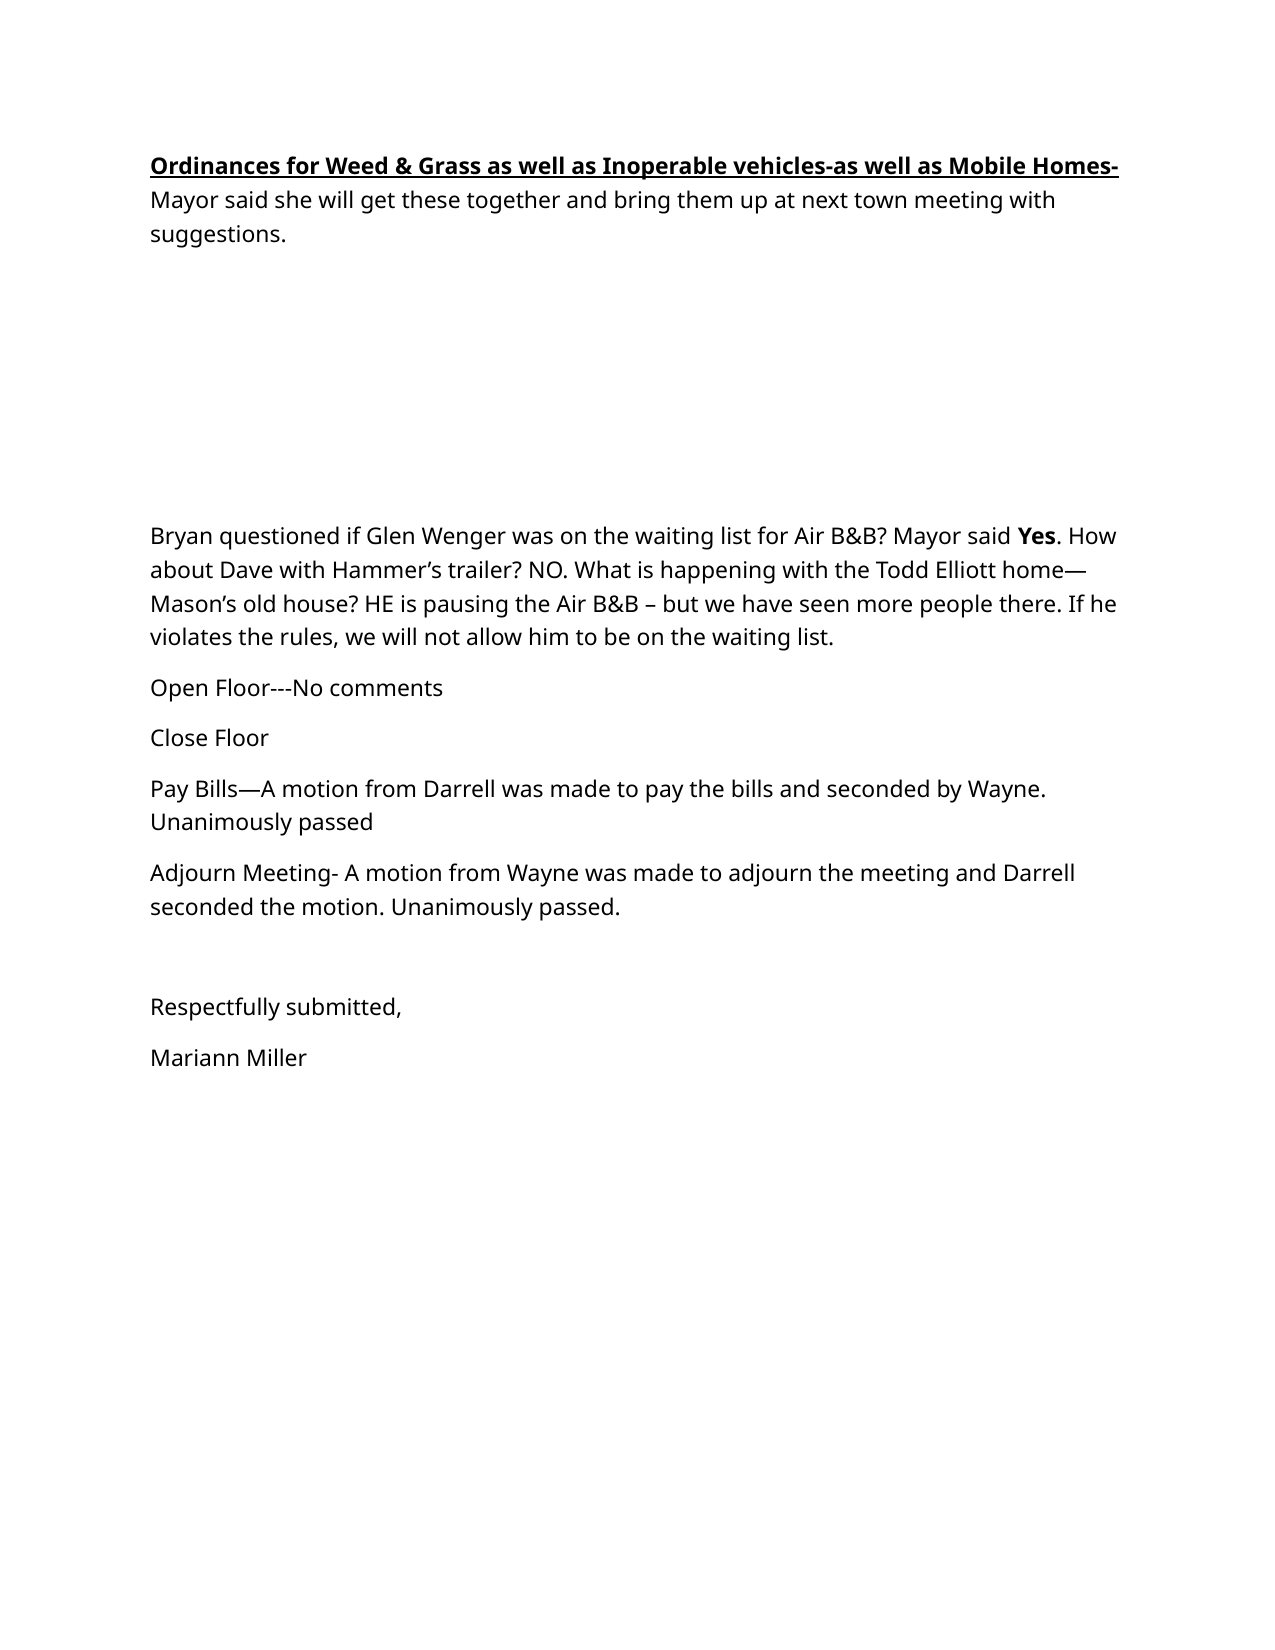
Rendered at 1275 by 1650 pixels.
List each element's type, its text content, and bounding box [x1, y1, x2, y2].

text Pay Bills—A motion from Darrell was made to pay the bills and seconded by Wayne. Unanimously passed [150, 772, 1125, 837]
text Adjourn Meeting- A motion from Wayne was made to adjourn the meeting and Darrell seconded the motion. Unanimously passed. [150, 857, 1125, 922]
text Open Floor---No comments [150, 672, 1125, 703]
text Ordinances for Weed & Grass as well as Inoperable vehicles-as well as Mobile Homes- Mayor said she will get these together and bring them up at next town meeting with suggestions. [150, 150, 1125, 249]
text Close Floor [150, 722, 1125, 753]
text Bryan questioned if Glen Wenger was on the waiting list for Air B&B? Mayor said Yes. How about Dave with Hammer’s trailer? NO. What is happening with the Todd Elliott home—Mason’s old house? HE is pausing the Air B&B – but we have seen more people there. If he violates the rules, we will not allow him to be on the waiting list. [150, 520, 1125, 652]
text Mariann Miller [150, 1042, 1125, 1073]
text Respectfully submitted, [150, 991, 1125, 1022]
